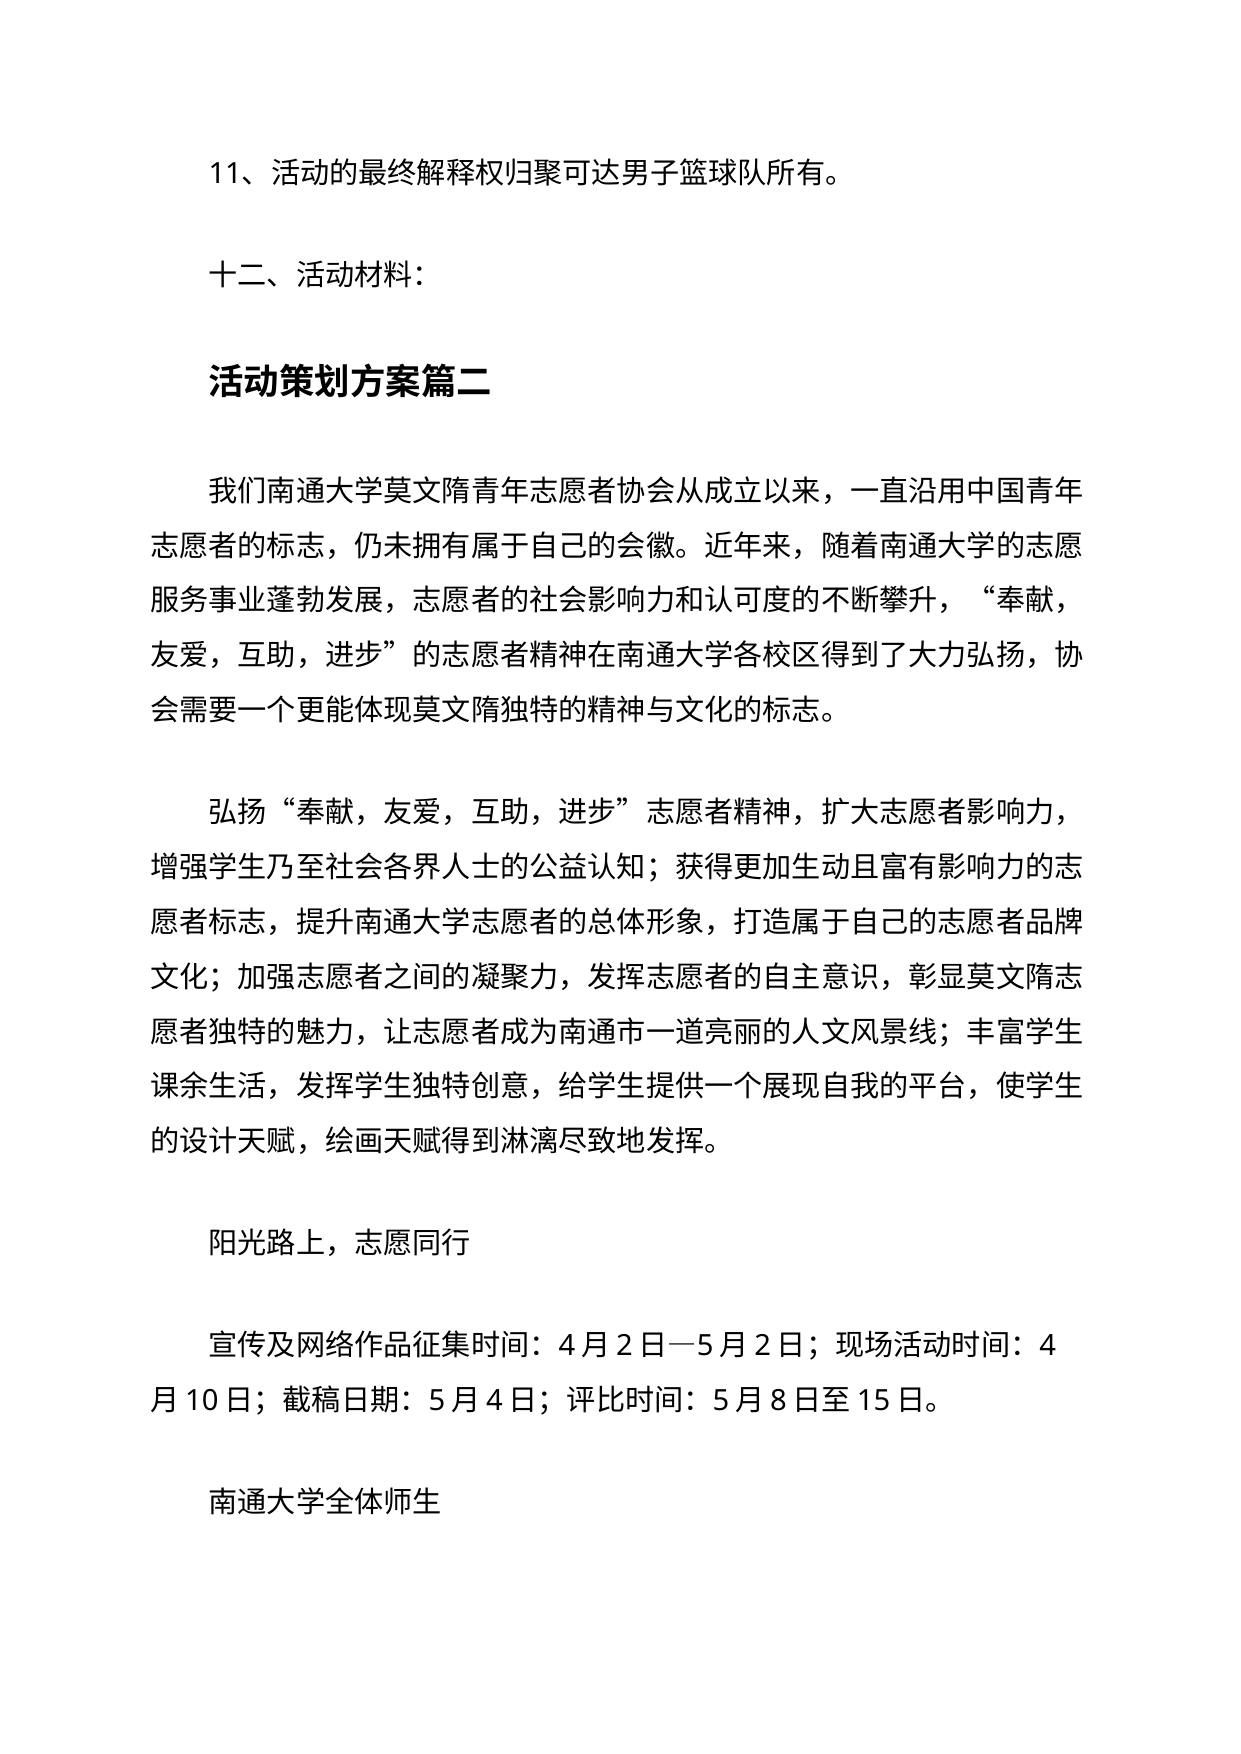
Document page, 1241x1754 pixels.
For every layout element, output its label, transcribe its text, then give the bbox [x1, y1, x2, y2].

text 弘扬“奉献，友爱，互助，进步”志愿者精神，扩大志愿者影响力，增强学生乃至社会各界人士的公益认知；获得更加生动且富有影响力的志愿者标志，提升南通大学志愿者的总体形象，打造属于自己的志愿者品牌文化；加强志愿者之间的凝聚力，发挥志愿者的自主意识，彰显莫文隋志愿者独特的魅力，让志愿者成为南通市一道亮丽的人文风景线；丰富学生课余生活，发挥学生独特创意，给学生提供一个展现自我的平台，使学生的设计天赋，绘画天赋得到淋漓尽致地发挥。 [150, 788, 1090, 1160]
text 活动策划方案篇二 [150, 354, 1090, 405]
text 11、活动的最终解释权归聚可达男子篮球队所有。 [150, 150, 1090, 192]
text 阳光路上，志愿同行 [150, 1220, 1090, 1262]
text 宣传及网络作品征集时间：4月2日—5月2日；现场活动时间：4月10日；截稿日期：5月4日；评比时间：5月8日至15日。 [150, 1321, 1090, 1419]
text 十二、活动材料： [150, 252, 1090, 294]
text 南通大学全体师生 [150, 1478, 1090, 1521]
text 我们南通大学莫文隋青年志愿者协会从成立以来，一直沿用中国青年志愿者的标志，仍未拥有属于自己的会徽。近年来，随着南通大学的志愿服务事业蓬勃发展，志愿者的社会影响力和认可度的不断攀升，“奉献，友爱，互助，进步”的志愿者精神在南通大学各校区得到了大力弘扬，协会需要一个更能体现莫文隋独特的精神与文化的标志。 [150, 467, 1090, 729]
